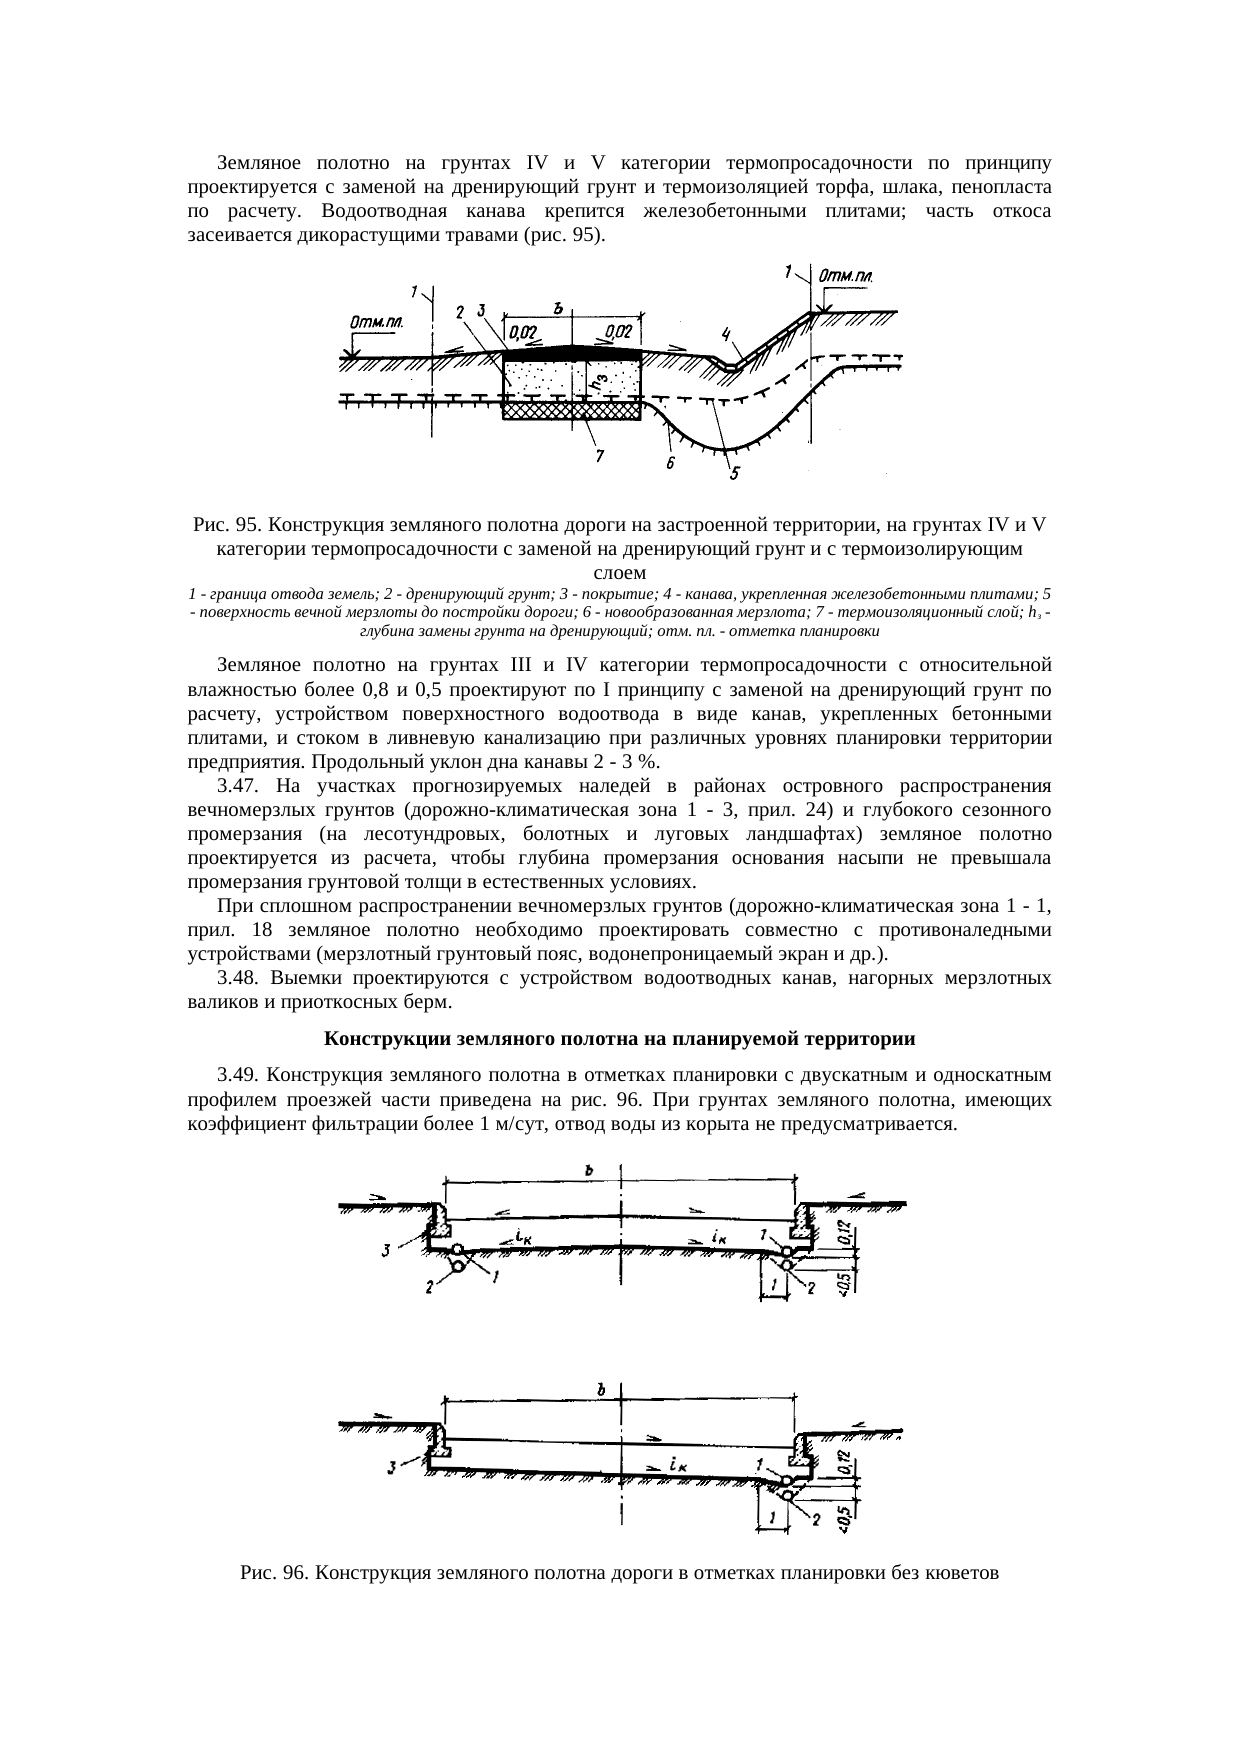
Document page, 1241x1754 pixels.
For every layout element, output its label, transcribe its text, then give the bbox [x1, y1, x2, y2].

text Рис. 96. Конструкция земляного полотна дороги в отметках планировки без кюветов [187, 1559, 1053, 1584]
subtitle Конструкции земляного полотна на планируемой территории [187, 1026, 1053, 1050]
picture [324, 1146, 916, 1535]
text 1 - граница отвода земель; 2 - дренирующий грунт; 3 - покрытие; 4 - канава, укрепленная железобетонными плитами; 5 - поверхность вечной мерзлоты до постройки дороги; 6 - новообразованная мерзлота; 7 - термоизоляционный слой; hз - глубина замены грунта на дренирующий; отм. пл. - отметка планировки [187, 584, 1053, 640]
text 3.48. Выемки проектируются с устройством водоотводных канав, нагорных мерзлотных валиков и приоткосных берм. [187, 965, 1053, 1013]
picture [332, 258, 908, 487]
text Рис. 95. Конструкция земляного полотна дороги на застроенной территории, на грунтах IV и V категории термопросадочности с заменой на дренирующий грунт и с термоизолирующим слоем [187, 512, 1053, 584]
text Земляное полотно на грунтах III и IV категории термопросадочности с относительной влажностью более 0,8 и 0,5 проектируют по I принципу с заменой на дренирующий грунт по расчету, устройством поверхностного водоотвода в виде канав, укрепленных бетонными плитами, и стоком в ливневую канализацию при различных уровнях планировки территории предприятия. Продольный уклон дна канавы 2 - 3 %. [187, 652, 1053, 773]
text 3.49. Конструкция земляного полотна в отметках планировки с двускатным и односкатным профилем проезжей части приведена на рис. 96. При грунтах земляного полотна, имеющих коэффициент фильтрации более 1 м/сут, отвод воды из корыта не предусматривается. [187, 1062, 1053, 1134]
text При сплошном распространении вечномерзлых грунтов (дорожно-климатическая зона 1 - 1, прил. 18 земляное полотно необходимо проектировать совместно с противоналедными устройствами (мерзлотный грунтовый пояс, водонепроницаемый экран и др.). [187, 893, 1053, 965]
text 3.47. На участках прогнозируемых наледей в районах островного распространения вечномерзлых грунтов (дорожно-климатическая зона 1 - 3, прил. 24) и глубокого сезонного промерзания (на лесотундровых, болотных и луговых ландшафтах) земляное полотно проектируется из расчета, чтобы глубина промерзания основания насыпи не превышала промерзания грунтовой толщи в естественных условиях. [187, 773, 1053, 893]
text Земляное полотно на грунтах IV и V категории термопросадочности по принципу проектируется с заменой на дренирующий грунт и термоизоляцией торфа, шлака, пенопласта по расчету. Водоотводная канава крепится железобетонными плитами; часть откоса засеивается дикорастущими травами (рис. 95). [187, 150, 1053, 246]
